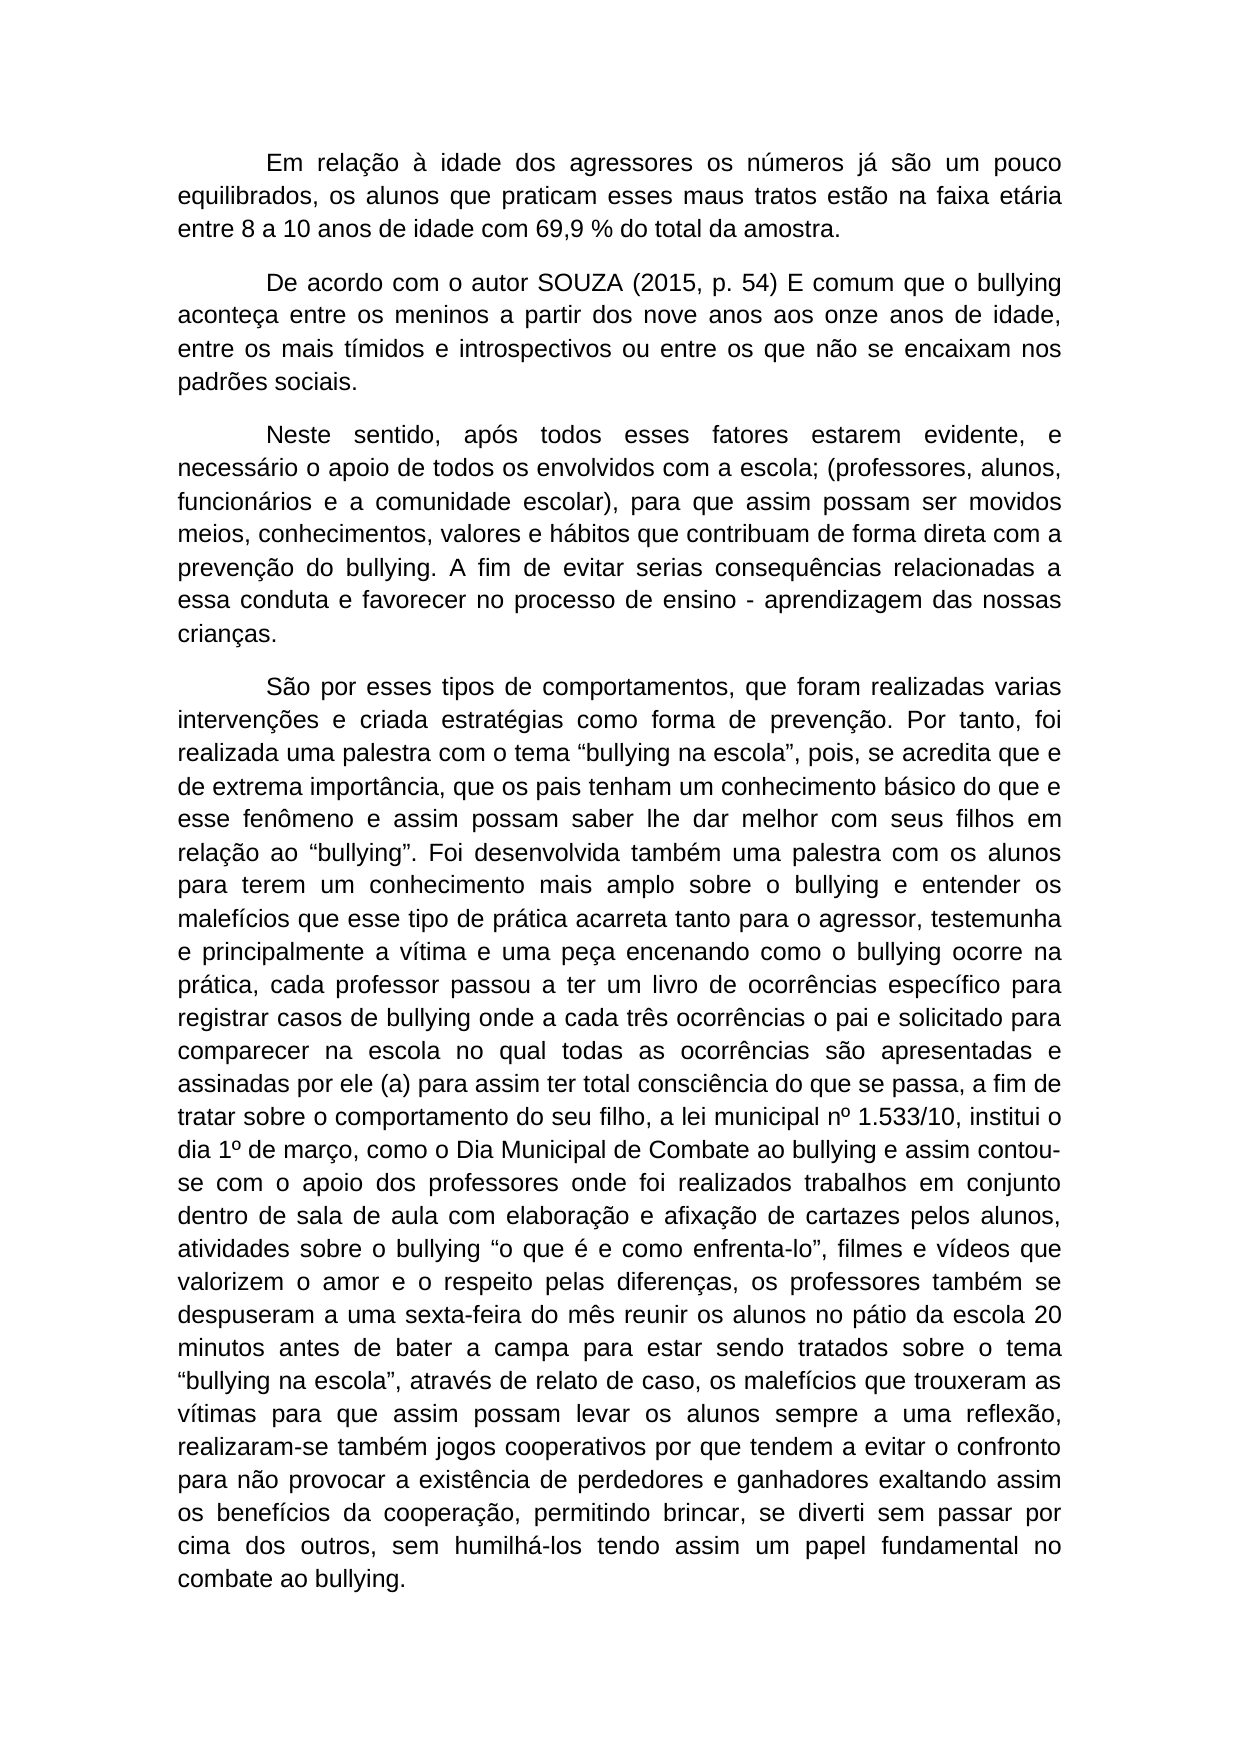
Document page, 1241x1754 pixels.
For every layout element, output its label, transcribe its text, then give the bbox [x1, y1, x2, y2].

text De acordo com o autor SOUZA (2015, p. 54) E comum que o bullying aconteça entre os meninos a partir dos nove anos aos onze anos de idade, entre os mais tímidos e introspectivos ou entre os que não se encaixam nos padrões sociais. [177, 267, 1063, 395]
text Em relação à idade dos agressores os números já são um pouco equilibrados, os alunos que praticam esses maus tratos estão na faixa etária entre 8 a 10 anos de idade com 69,9 % do total da amostra. [177, 148, 1063, 242]
text Neste sentido, após todos esses fatores estarem evidente, e necessário o apoio de todos os envolvidos com a escola; (professores, alunos, funcionários e a comunidade escolar), para que assim possam ser movidos meios, conhecimentos, valores e hábitos que contribuam de forma direta com a prevenção do bullying. A fim de evitar serias consequências relacionadas a essa conduta e favorecer no processo de ensino - aprendizagem das nossas crianças. [177, 420, 1063, 647]
text São por esses tipos de comportamentos, que foram realizadas varias intervenções e criada estratégias como forma de prevenção. Por tanto, foi realizada uma palestra com o tema “bullying na escola”, pois, se acredita que e de extrema importância, que os pais tenham um conhecimento básico do que e esse fenômeno e assim possam saber lhe dar melhor com seus filhos em relação ao “bullying”. Foi desenvolvida também uma palestra com os alunos para terem um conhecimento mais amplo sobre o bullying e entender os malefícios que esse tipo de prática acarreta tanto para o agressor, testemunha e principalmente a vítima e uma peça encenando como o bullying ocorre na prática, cada professor passou a ter um livro de ocorrências específico para registrar casos de bullying onde a cada três ocorrências o pai e solicitado para comparecer na escola no qual todas as ocorrências são apresentadas e assinadas por ele (a) para assim ter total consciência do que se passa, a fim de tratar sobre o comportamento do seu filho, a lei municipal nº 1.533/10, institui o dia 1º de março, como o Dia Municipal de Combate ao bullying e assim contou-se com o apoio dos professores onde foi realizados trabalhos em conjunto dentro de sala de aula com elaboração e afixação de cartazes pelos alunos, atividades sobre o bullying “o que é e como enfrenta-lo”, filmes e vídeos que valorizem o amor e o respeito pelas diferenças, os professores também se despuseram a uma sexta-feira do mês reunir os alunos no pátio da escola 20 minutos antes de bater a campa para estar sendo tratados sobre o tema “bullying na escola”, através de relato de caso, os malefícios que trouxeram as vítimas para que assim possam levar os alunos sempre a uma reflexão, realizaram-se também jogos cooperativos por que tendem a evitar o confronto para não provocar a existência de perdedores e ganhadores exaltando assim os benefícios da cooperação, permitindo brincar, se diverti sem passar por cima dos outros, sem humilhá-los tendo assim um papel fundamental no combate ao bullying. [177, 672, 1063, 1593]
